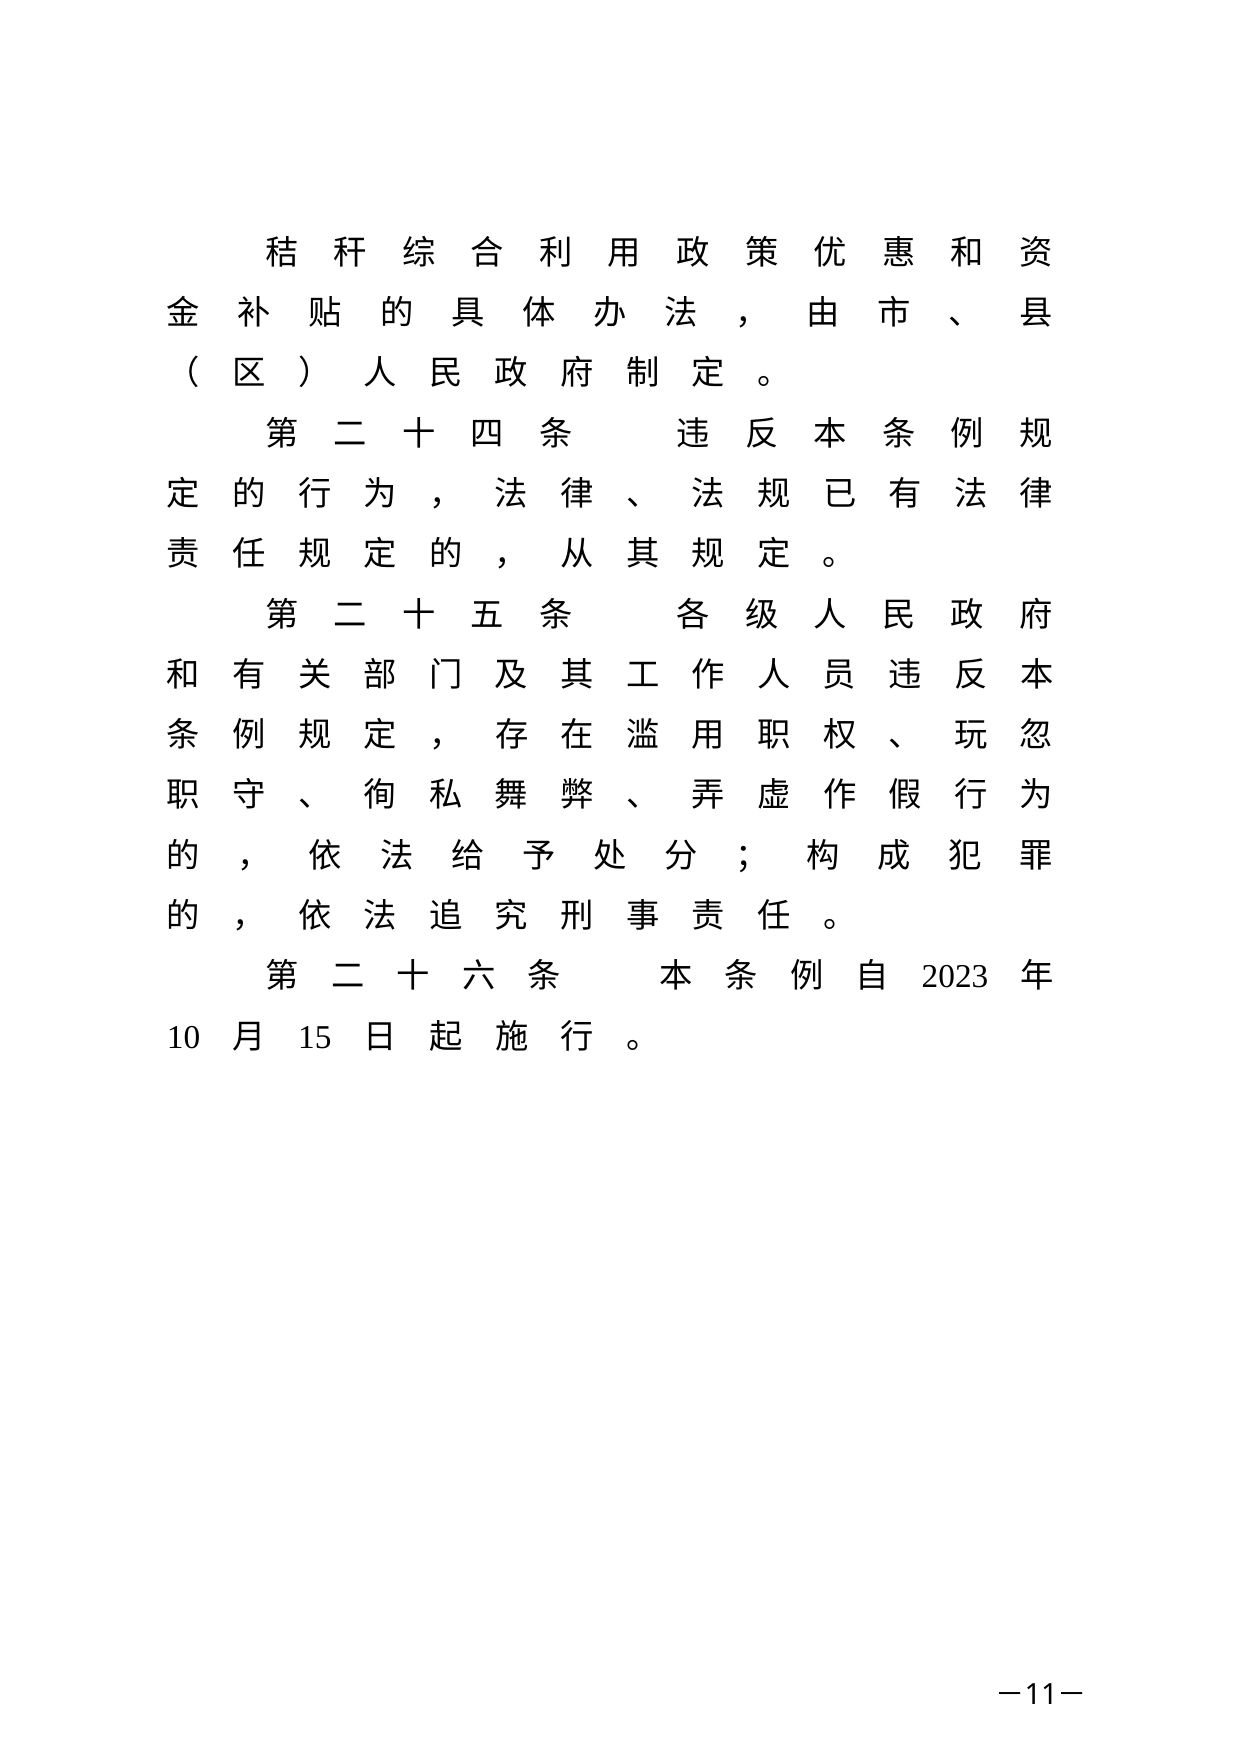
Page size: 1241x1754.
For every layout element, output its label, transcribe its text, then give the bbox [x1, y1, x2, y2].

text 第二十四条 违反本条例规定的行为，法律、法规已有法律责任规定的，从其规定。 [167, 400, 1085, 581]
text 第二十五条 各级人民政府和有关部门及其工作人员违反本条例规定，存在滥用职权、玩忽职守、徇私舞弊、弄虚作假行为的，依法给予处分；构成犯罪的，依法追究刑事责任。 [167, 581, 1085, 943]
text 秸秆综合利用政策优惠和资金补贴的具体办法，由市、县（区）人民政府制定。 [167, 219, 1085, 400]
text 第二十六条 本条例自2023年10月15日起施行。 [167, 943, 1085, 1064]
